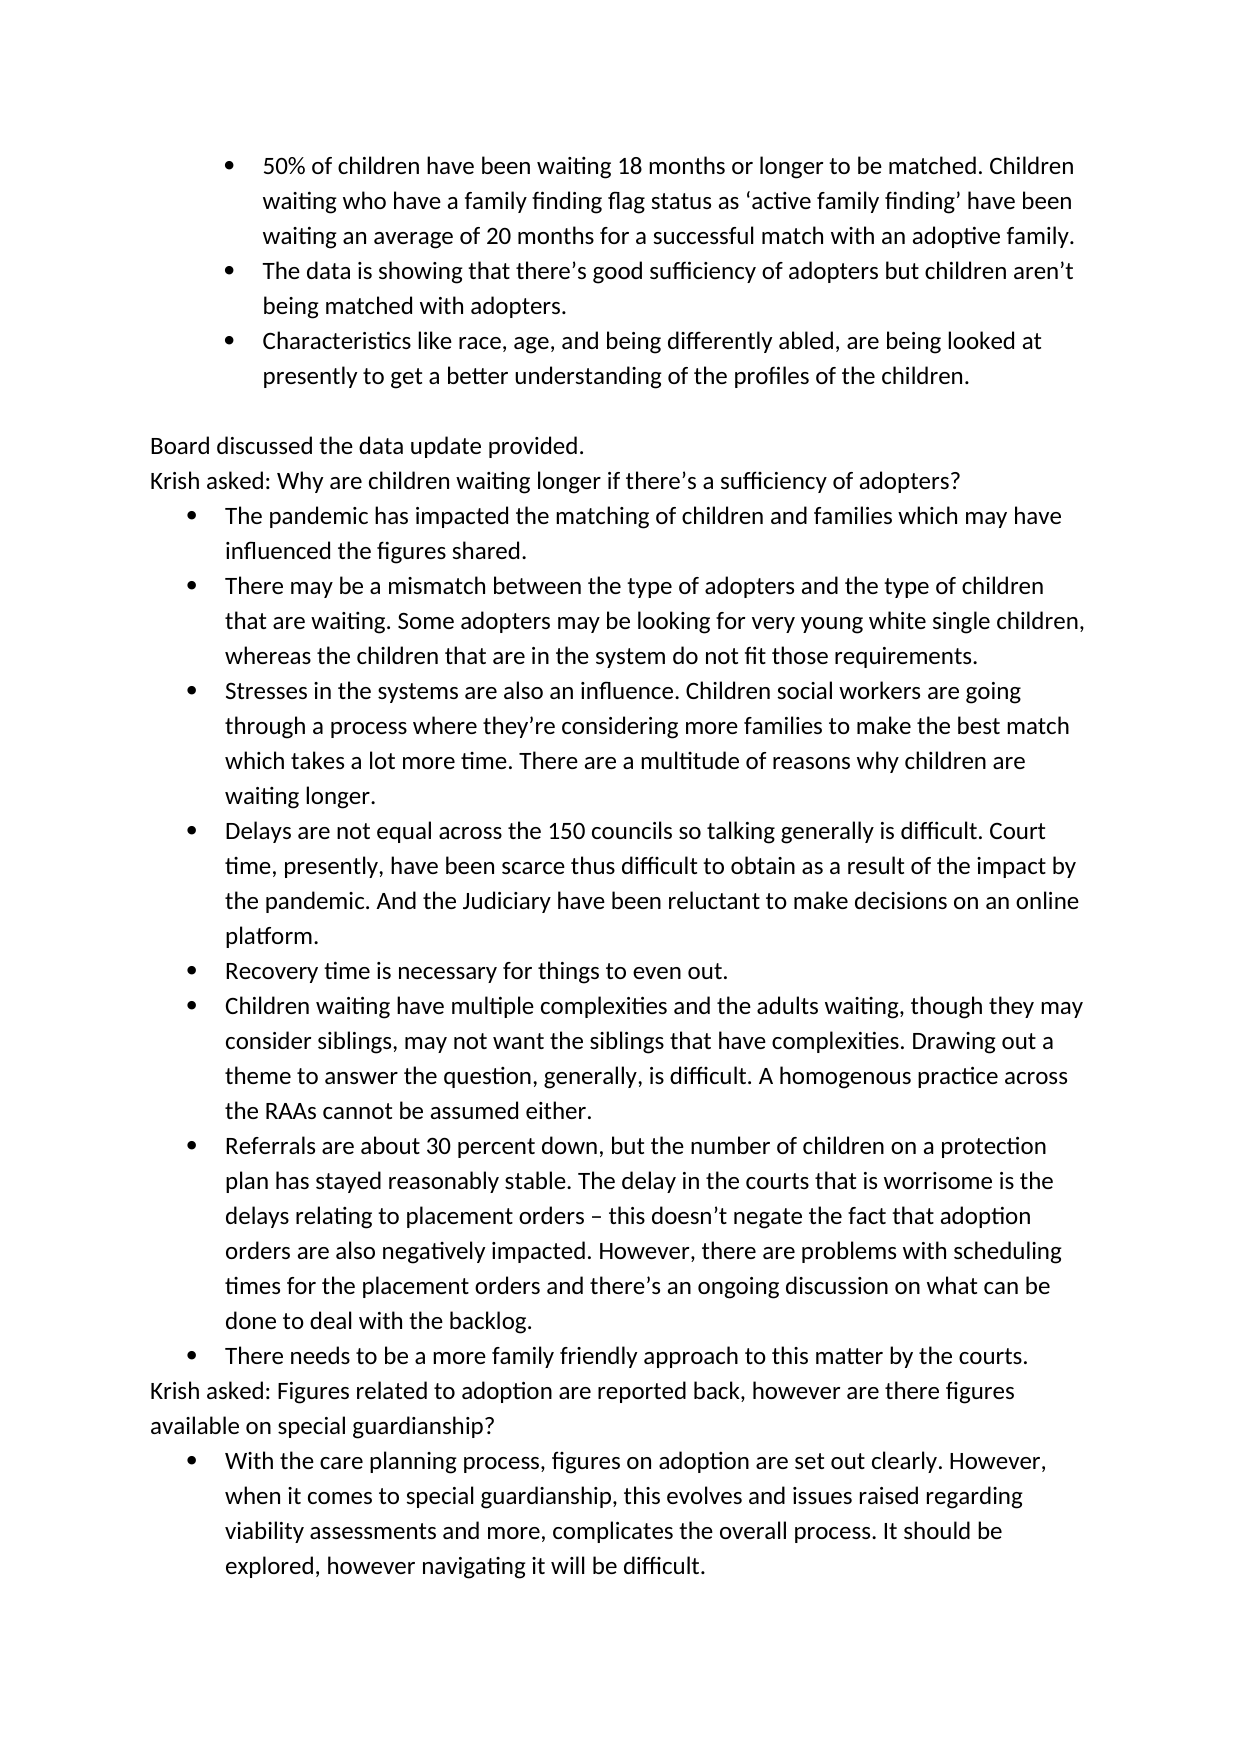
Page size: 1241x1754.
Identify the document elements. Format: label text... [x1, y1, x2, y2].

text Board discussed the data update provided. [150, 430, 1090, 461]
list Children waiting have multiple complexities and the adults waiting, though they may consider siblings, may not want the siblings that have complexities. Drawing out a theme to answer the question, generally, is difficult. A homogenous practice across the RAAs cannot be assumed either. [187, 990, 1090, 1126]
list With the care planning process, figures on adoption are set out clearly. However, when it comes to special guardianship, this evolves and issues raised regarding viability assessments and more, complicates the overall process. It should be explored, however navigating it will be difficult. [187, 1445, 1090, 1581]
text Krish asked: Figures related to adoption are reported back, however are there figures available on special guardianship? [150, 1375, 1090, 1441]
list Stresses in the systems are also an influence. Children social workers are going through a process where they’re considering more families to make the best match which takes a lot more time. There are a multitude of reasons why children are waiting longer. [187, 675, 1090, 811]
list Characteristics like race, age, and being differently abled, are being looked at presently to get a better understanding of the profiles of the children. [225, 325, 1090, 391]
list Referrals are about 30 percent down, but the number of children on a protection plan has stayed reasonably stable. The delay in the courts that is worrisome is the delays relating to placement orders – this doesn’t negate the fact that adoption orders are also negatively impacted. However, there are problems with scheduling times for the placement orders and there’s an ongoing discussion on what can be done to deal with the backlog. [187, 1130, 1090, 1336]
text Krish asked: Why are children waiting longer if there’s a sufficiency of adopters? [150, 465, 1090, 496]
list There needs to be a more family friendly approach to this matter by the courts. [187, 1340, 1090, 1371]
list Delays are not equal across the 150 councils so talking generally is difficult. Court time, presently, have been scarce thus difficult to obtain as a result of the impact by the pandemic. And the Judiciary have been reluctant to make decisions on an online platform. [187, 815, 1090, 951]
list Recovery time is necessary for things to even out. [187, 955, 1090, 986]
list The pandemic has impacted the matching of children and families which may have influenced the figures shared. [187, 500, 1090, 566]
list There may be a mismatch between the type of adopters and the type of children that are waiting. Some adopters may be looking for very young white single children, whereas the children that are in the system do not fit those requirements. [187, 570, 1090, 671]
list 50% of children have been waiting 18 months or longer to be matched. Children waiting who have a family finding flag status as ‘active family finding’ have been waiting an average of 20 months for a successful match with an adoptive family. [225, 150, 1090, 251]
list The data is showing that there’s good sufficiency of adopters but children aren’t being matched with adopters. [225, 255, 1090, 321]
